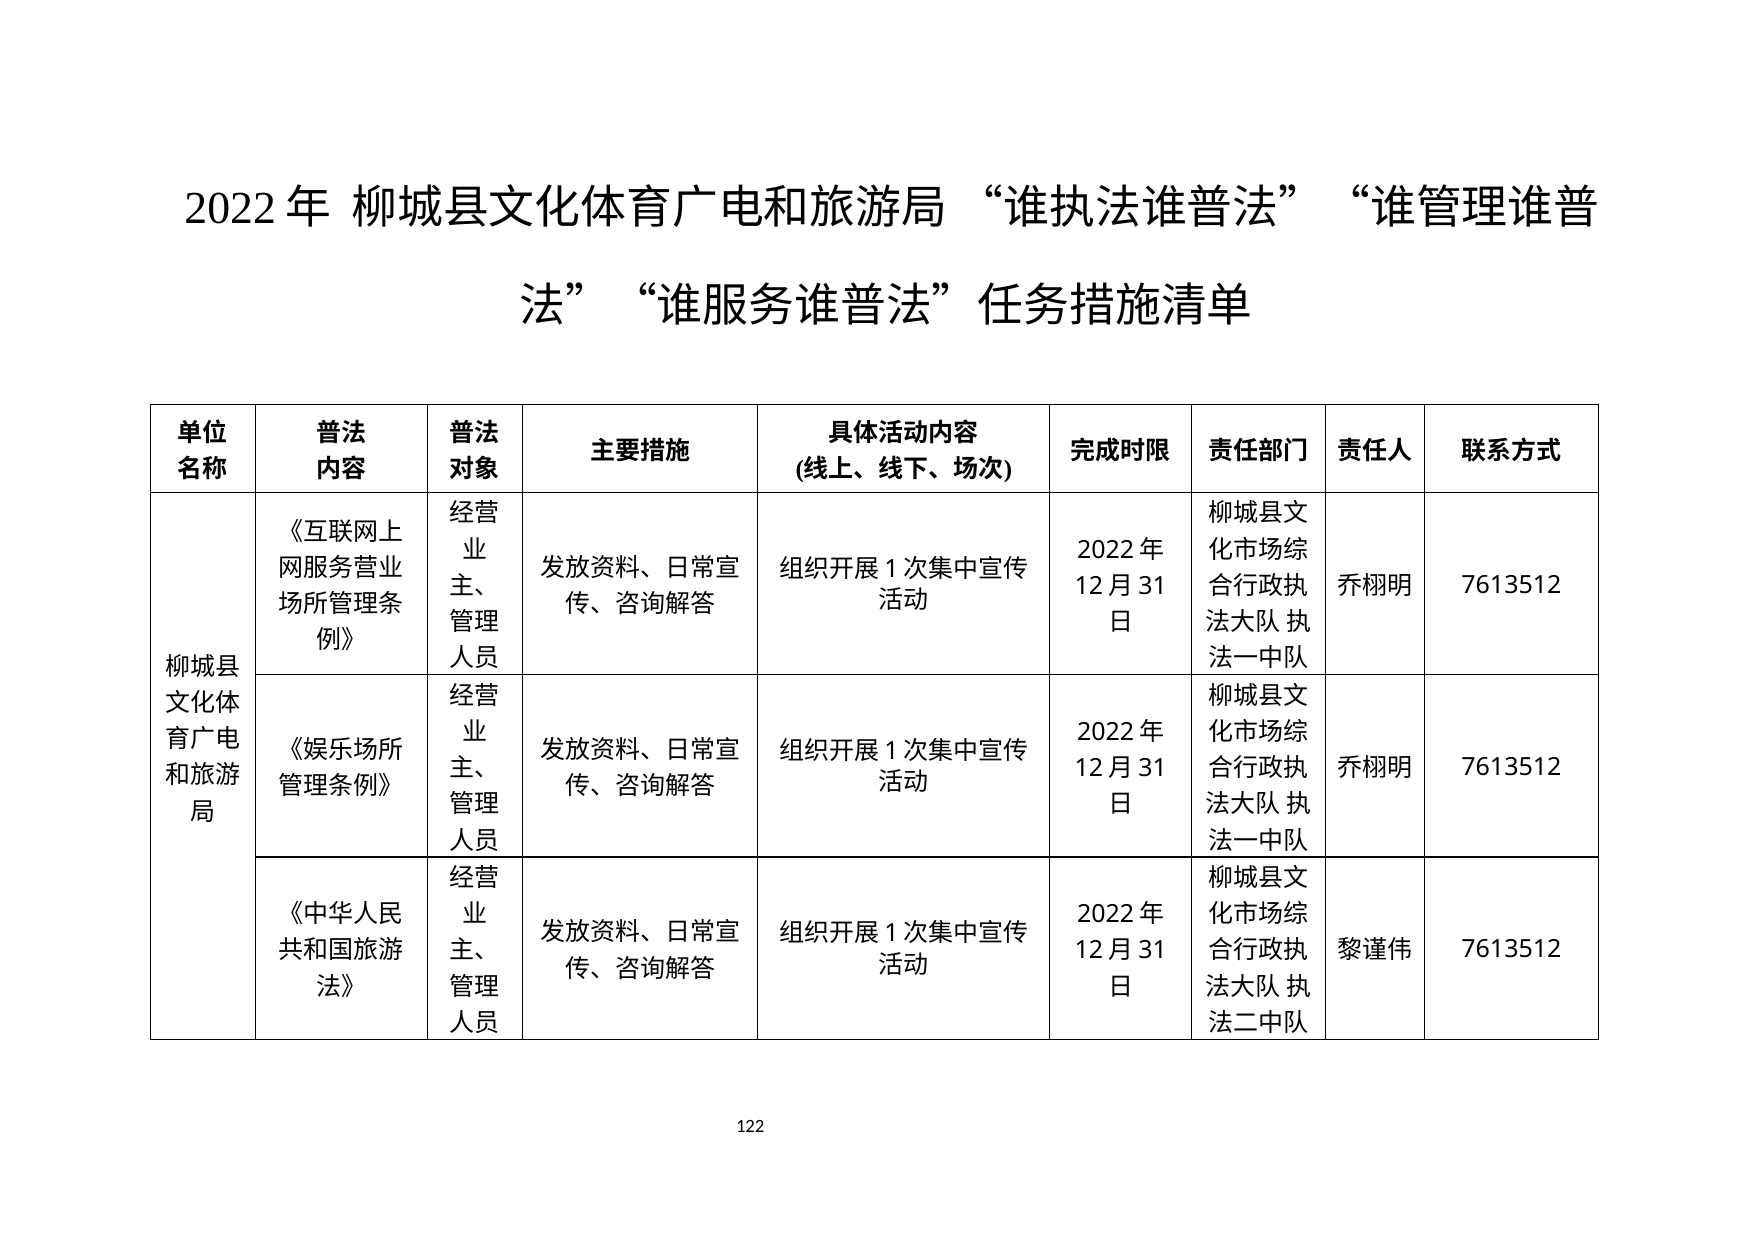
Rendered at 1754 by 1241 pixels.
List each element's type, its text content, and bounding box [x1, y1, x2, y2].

table_header 普法 对象 [428, 405, 522, 492]
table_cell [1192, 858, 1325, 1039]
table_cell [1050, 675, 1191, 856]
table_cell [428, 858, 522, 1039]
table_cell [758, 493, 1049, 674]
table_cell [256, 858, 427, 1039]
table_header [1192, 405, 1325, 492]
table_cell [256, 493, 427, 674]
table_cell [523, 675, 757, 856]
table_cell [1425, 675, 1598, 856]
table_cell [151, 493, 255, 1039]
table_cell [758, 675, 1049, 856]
table_header 完成时限 [1050, 405, 1191, 492]
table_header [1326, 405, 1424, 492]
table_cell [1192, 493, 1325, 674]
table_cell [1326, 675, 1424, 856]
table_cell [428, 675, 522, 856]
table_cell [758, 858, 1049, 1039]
table_header 具体活动内容 (线上、线下、场次) [758, 405, 1049, 492]
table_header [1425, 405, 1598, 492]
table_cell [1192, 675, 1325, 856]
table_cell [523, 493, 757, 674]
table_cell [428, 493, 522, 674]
table_header 单位 名称 [151, 405, 255, 492]
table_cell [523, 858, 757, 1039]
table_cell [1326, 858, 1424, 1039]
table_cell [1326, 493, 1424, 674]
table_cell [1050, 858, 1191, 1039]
text 2022年 柳城县文化体育广电和旅游局 “谁执法谁普法”“谁管理谁普法”“谁服务谁普法”任务措施清单 [148, 155, 1624, 350]
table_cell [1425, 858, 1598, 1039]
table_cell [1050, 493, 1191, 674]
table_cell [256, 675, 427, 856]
table_header 普法 内容 [256, 405, 427, 492]
table_header 主要措施 [523, 405, 757, 492]
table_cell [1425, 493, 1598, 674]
